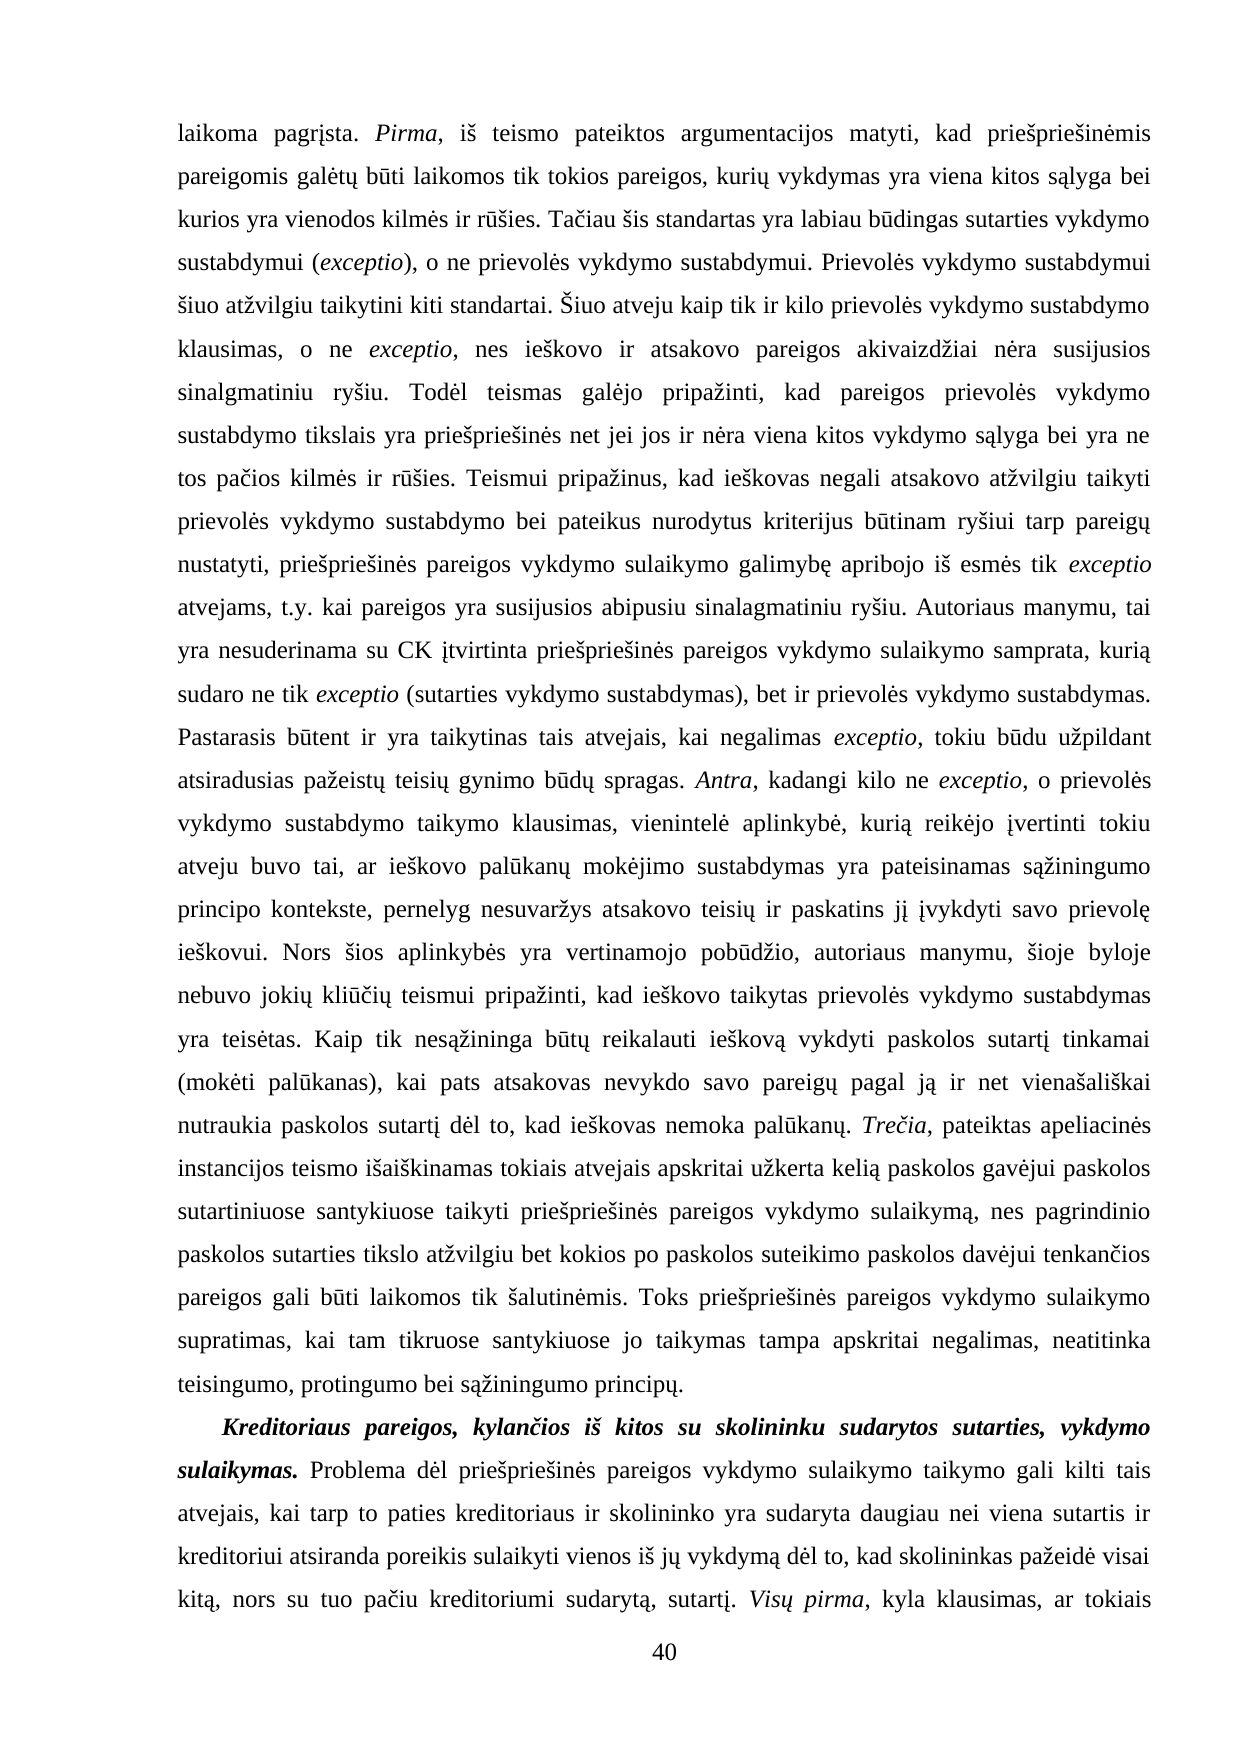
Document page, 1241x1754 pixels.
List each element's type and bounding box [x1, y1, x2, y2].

text [177, 1412, 1152, 1613]
text [177, 118, 1152, 1397]
